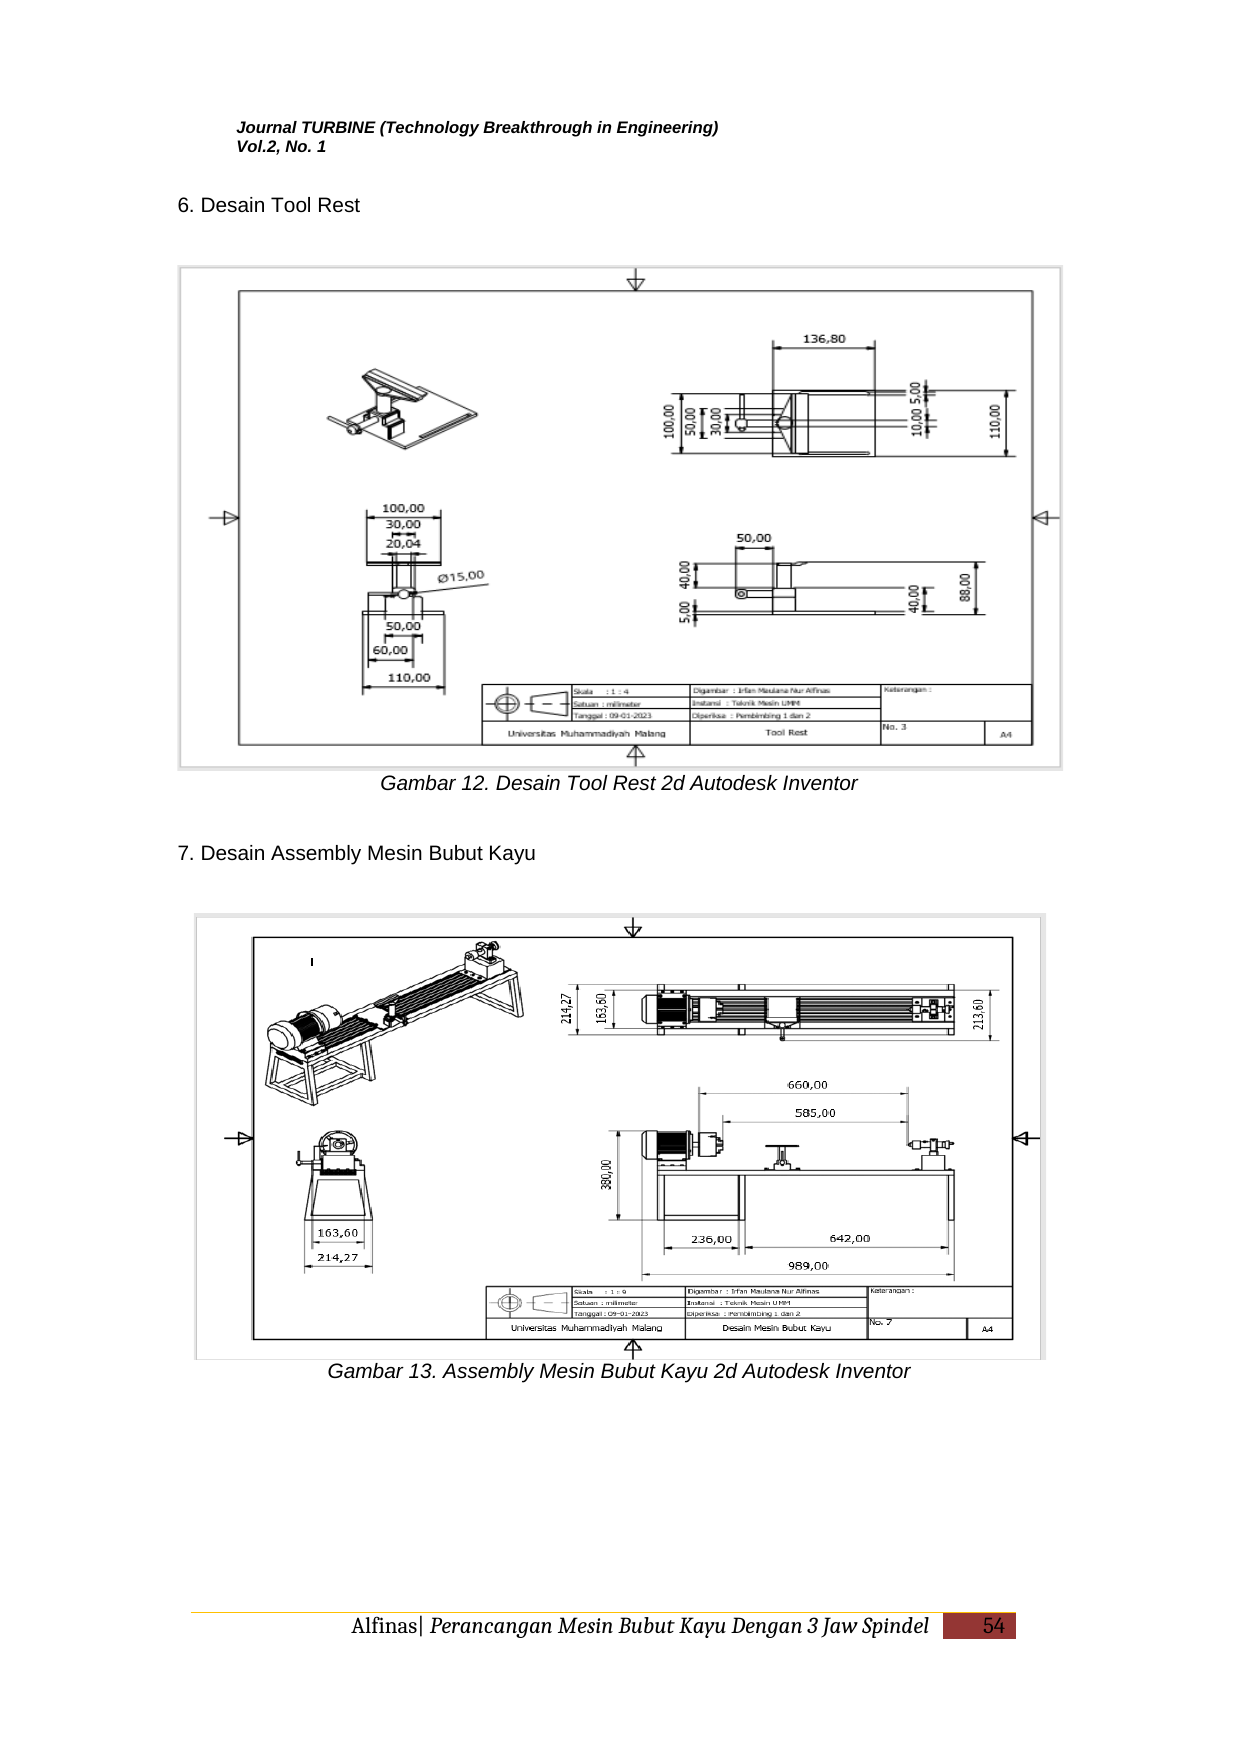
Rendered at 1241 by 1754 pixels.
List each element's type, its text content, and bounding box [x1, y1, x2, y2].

text 6. Desain Tool Rest [177, 193, 1063, 217]
text 7. Desain Assembly Mesin Bubut Kayu [177, 841, 1063, 865]
picture [177, 265, 1064, 771]
subtitle Gambar 12. Desain Tool Rest 2d Autodesk Inventor [177, 771, 1063, 794]
subtitle Gambar 13. Assembly Mesin Bubut Kayu 2d Autodesk Inventor [177, 1359, 1063, 1383]
picture [193, 913, 1047, 1360]
